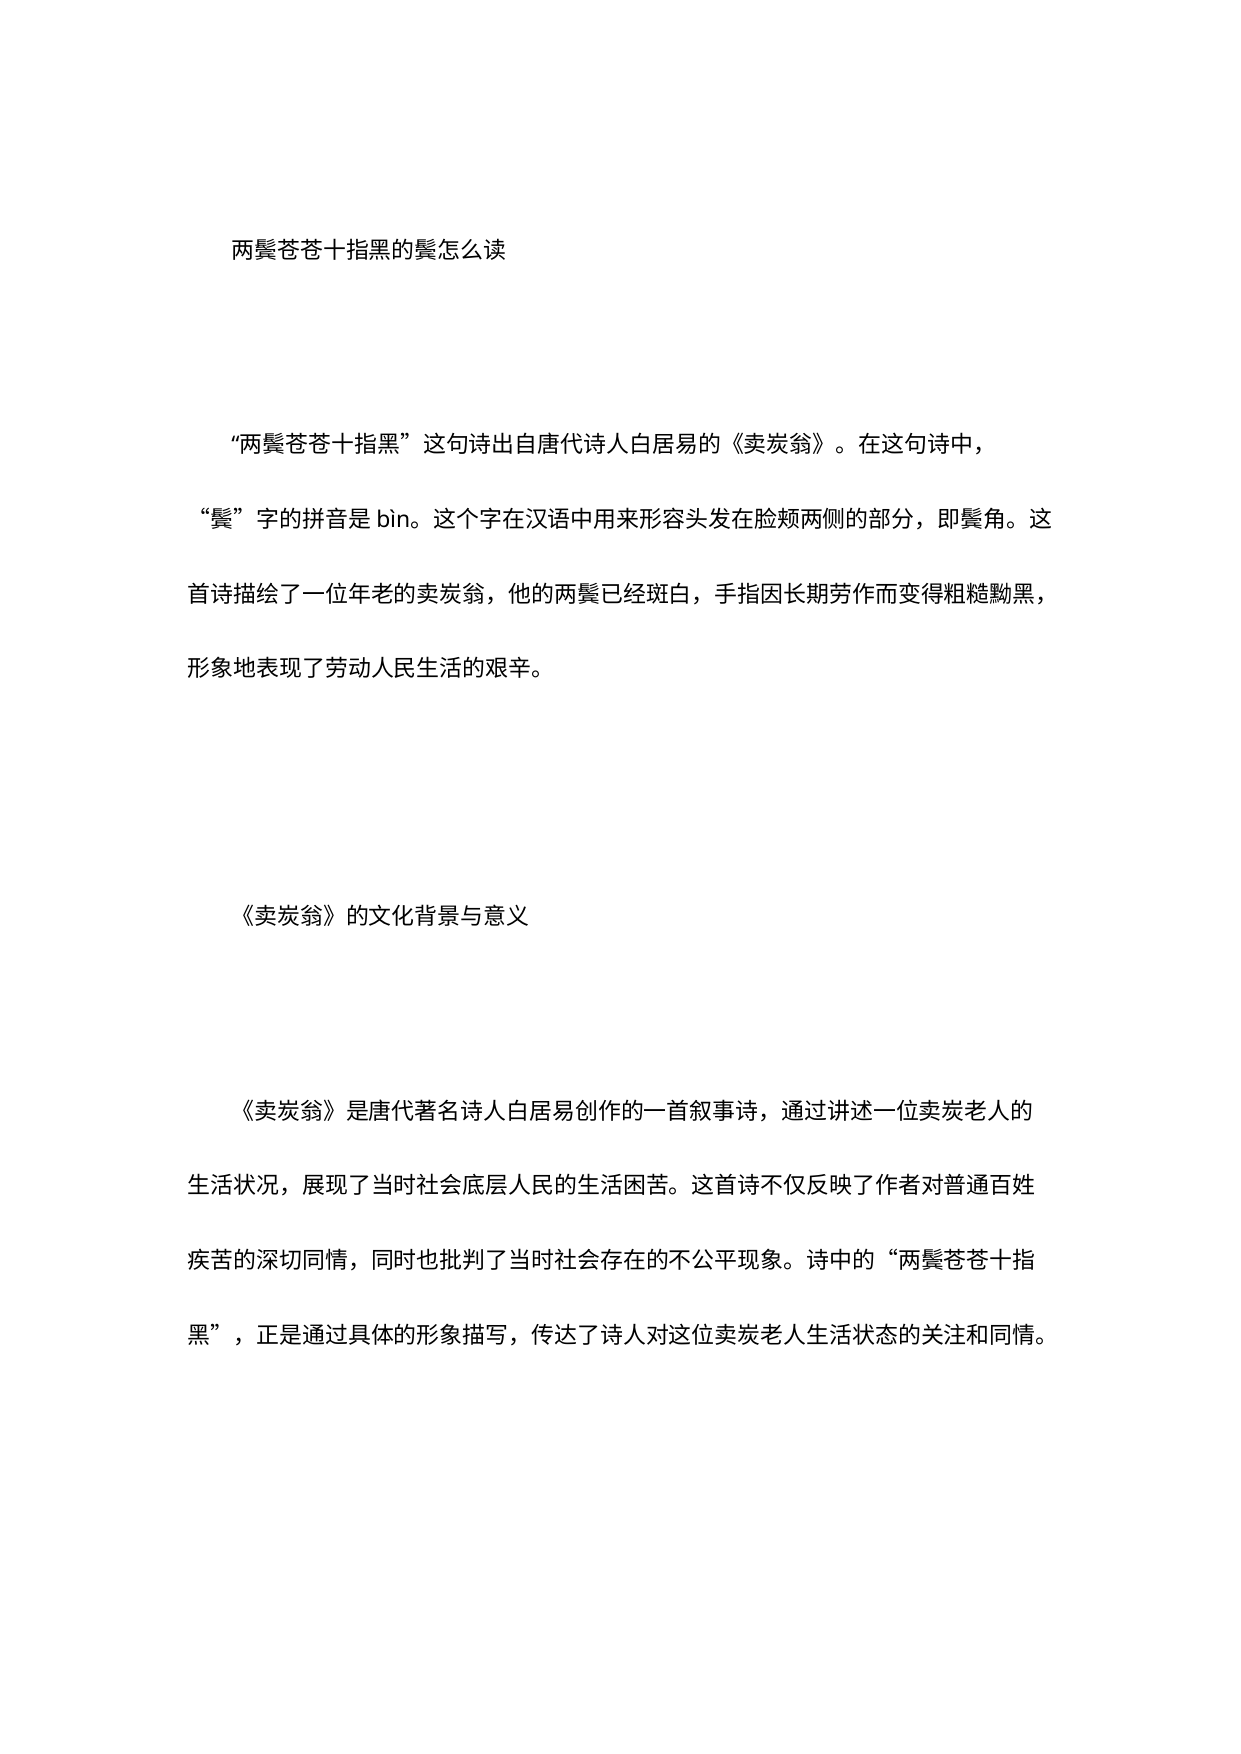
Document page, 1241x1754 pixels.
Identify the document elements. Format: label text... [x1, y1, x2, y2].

text 《卖炭翁》是唐代著名诗人白居易创作的一首叙事诗，通过讲述一位卖炭老人的生活状况，展现了当时社会底层人民的生活困苦。这首诗不仅反映了作者对普通百姓疾苦的深切同情，同时也批判了当时社会存在的不公平现象。诗中的“两鬓苍苍十指黑”，正是通过具体的形象描写，传达了诗人对这位卖炭老人生活状态的关注和同情。 [187, 1077, 1053, 1366]
text “两鬓苍苍十指黑”这句诗出自唐代诗人白居易的《卖炭翁》。在这句诗中，“鬓”字的拼音是 bìn。这个字在汉语中用来形容头发在脸颊两侧的部分，即鬓角。这首诗描绘了一位年老的卖炭翁，他的两鬓已经斑白，手指因长期劳作而变得粗糙黝黑，形象地表现了劳动人民生活的艰辛。 [187, 410, 1053, 699]
text 《卖炭翁》的文化背景与意义 [187, 882, 1053, 947]
text 两鬓苍苍十指黑的鬓怎么读 [187, 216, 1053, 281]
